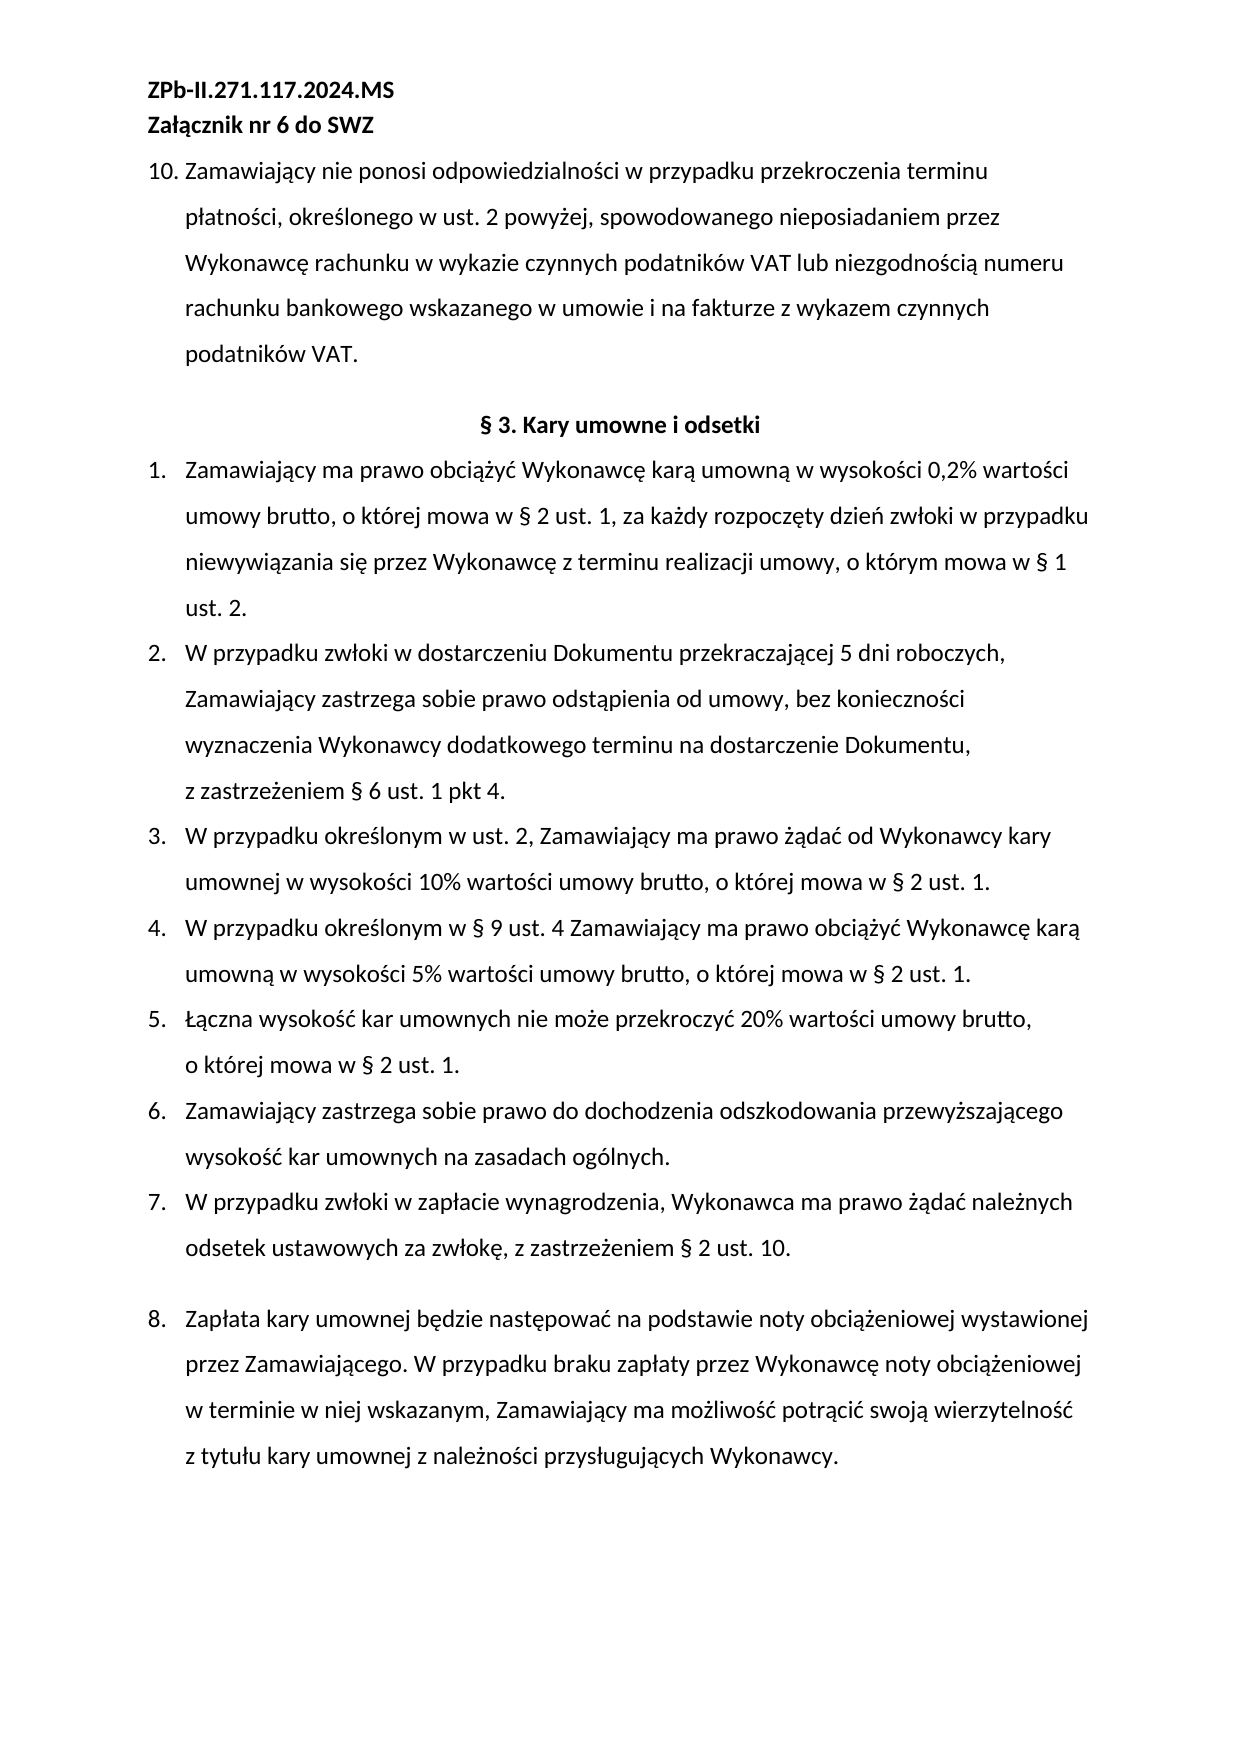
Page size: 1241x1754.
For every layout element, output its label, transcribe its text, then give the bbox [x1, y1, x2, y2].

list Zapłata kary umownej będzie następować na podstawie noty obciążeniowej wystawionej przez Zamawiającego. W przypadku braku zapłaty przez Wykonawcę noty obciążeniowej w terminie w niej wskazanym, Zamawiający ma możliwość potrącić swoją wierzytelność z tytułu kary umownej z należności przysługujących Wykonawcy. [148, 1303, 1093, 1471]
list W przypadku zwłoki w zapłacie wynagrodzenia, Wykonawca ma prawo żądać należnych odsetek ustawowych za zwłokę, z zastrzeżeniem § 2 ust. 10. [148, 1186, 1093, 1263]
list Łączna wysokość kar umownych nie może przekroczyć 20% wartości umowy brutto, o której mowa w § 2 ust. 1. [148, 1003, 1093, 1080]
list Zamawiający zastrzega sobie prawo do dochodzenia odszkodowania przewyższającego wysokość kar umownych na zasadach ogólnych. [148, 1095, 1093, 1171]
text § 3. Kary umowne i odsetki [148, 409, 1093, 439]
list W przypadku określonym w ust. 2, Zamawiający ma prawo żądać od Wykonawcy kary umownej w wysokości 10% wartości umowy brutto, o której mowa w § 2 ust. 1. [148, 821, 1093, 897]
list W przypadku zwłoki w dostarczeniu Dokumentu przekraczającej 5 dni roboczych, Zamawiający zastrzega sobie prawo odstąpienia od umowy, bez konieczności wyznaczenia Wykonawcy dodatkowego terminu na dostarczenie Dokumentu, z zastrzeżeniem § 6 ust. 1 pkt 4. [148, 638, 1093, 805]
list Zamawiający ma prawo obciążyć Wykonawcę karą umowną w wysokości 0,2% wartości umowy brutto, o której mowa w § 2 ust. 1, za każdy rozpoczęty dzień zwłoki w przypadku niewywiązania się przez Wykonawcę z terminu realizacji umowy, o którym mowa w § 1 ust. 2. [148, 455, 1093, 622]
list Zamawiający nie ponosi odpowiedzialności w przypadku przekroczenia terminu płatności, określonego w ust. 2 powyżej, spowodowanego nieposiadaniem przez Wykonawcę rachunku w wykazie czynnych podatników VAT lub niezgodnością numeru rachunku bankowego wskazanego w umowie i na fakturze z wykazem czynnych podatników VAT. [148, 155, 1093, 369]
list W przypadku określonym w § 9 ust. 4 Zamawiający ma prawo obciążyć Wykonawcę karą umowną w wysokości 5% wartości umowy brutto, o której mowa w § 2 ust. 1. [148, 912, 1093, 988]
